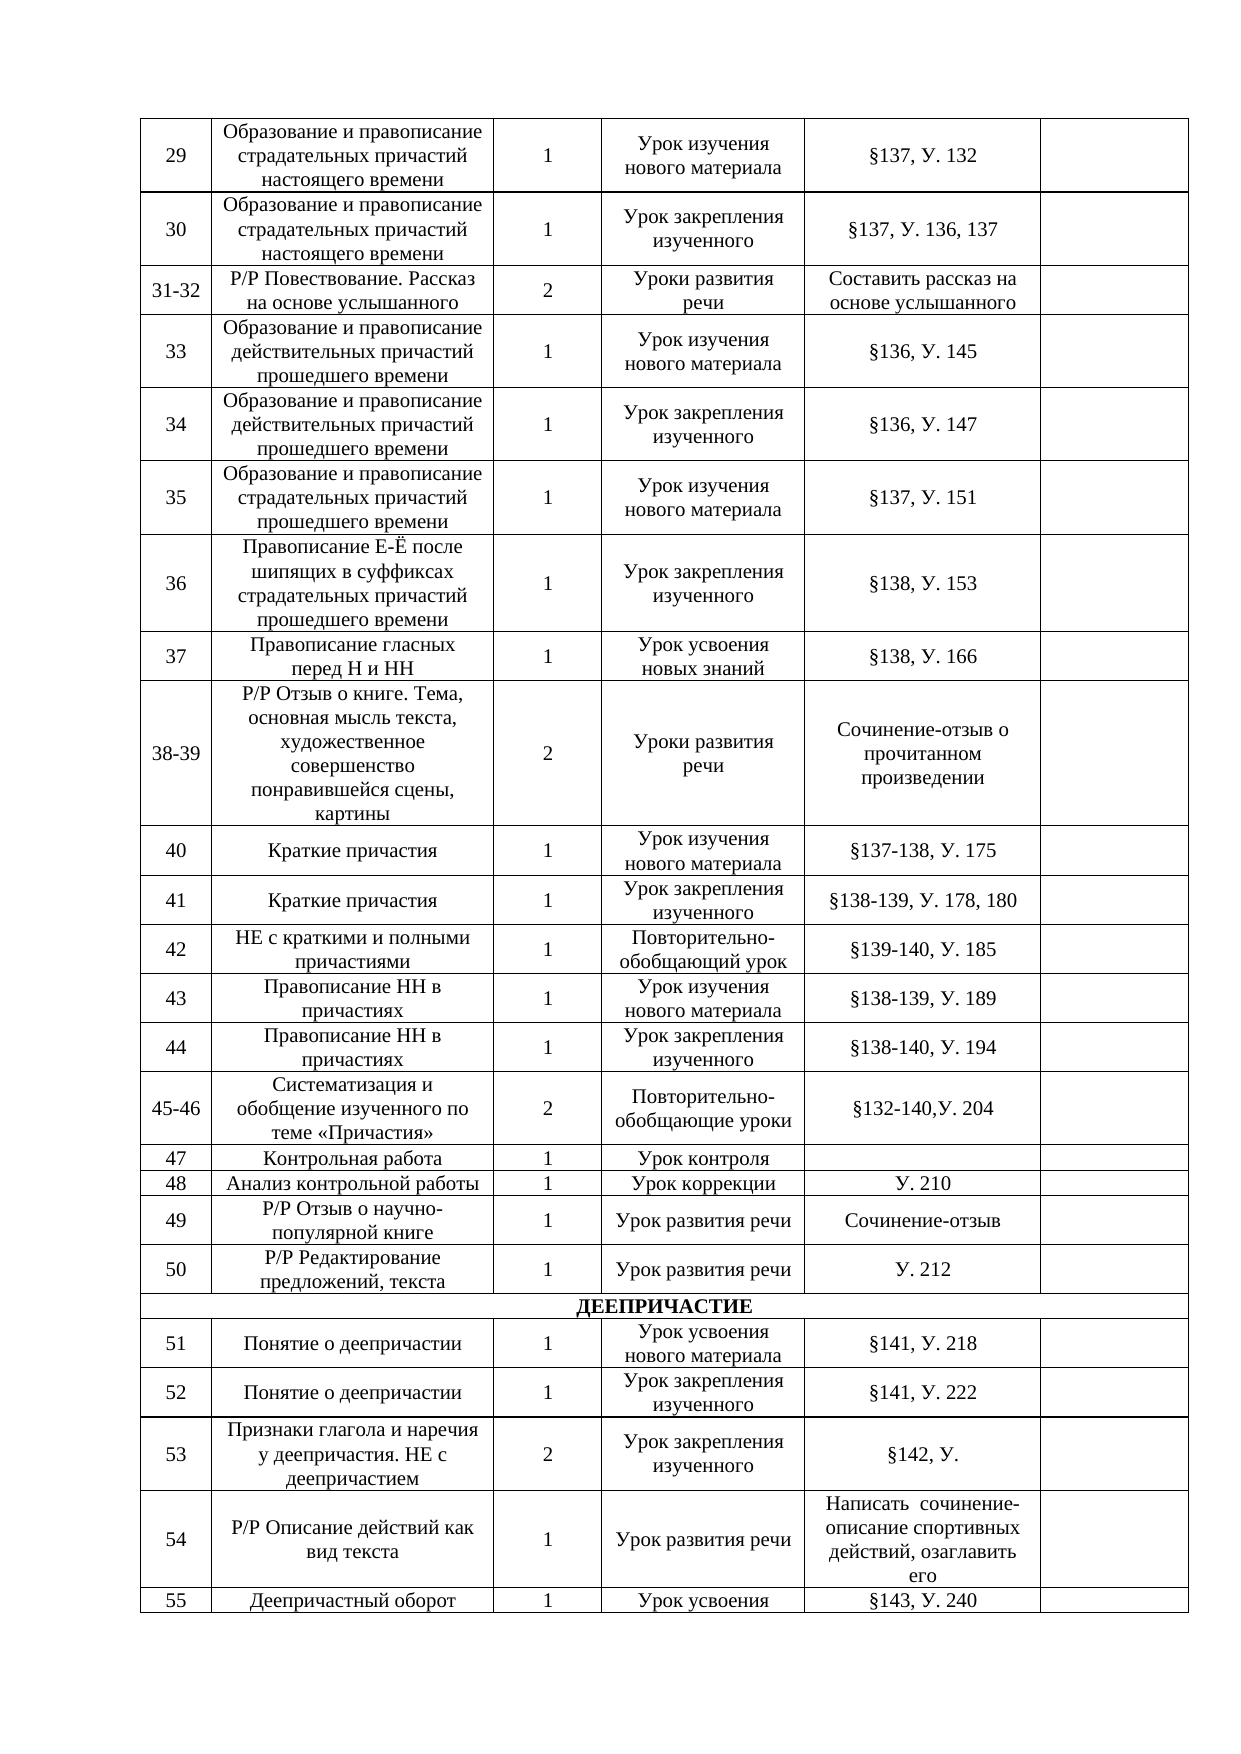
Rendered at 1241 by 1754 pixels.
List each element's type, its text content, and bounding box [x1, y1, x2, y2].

table_cell [1041, 1588, 1188, 1612]
table_cell Урок изучения нового материала [602, 315, 804, 387]
table_cell [1041, 535, 1188, 631]
table_cell [1041, 1245, 1188, 1293]
table_cell Систематизация и обобщение изученного по теме «Причастия» [212, 1072, 493, 1144]
table_cell §136, У. 145 [805, 315, 1040, 387]
table_cell §137, У. 136, 137 [805, 193, 1040, 264]
table_cell Р/Р Редактирование предложений, текста [212, 1245, 493, 1293]
table_cell Уроки развития речи [602, 681, 804, 825]
table_cell ДЕЕПРИЧАСТИЕ [141, 1294, 1188, 1318]
table_cell Урок закрепления изученного [602, 1023, 804, 1071]
table_cell У. 210 [805, 1171, 1040, 1194]
table_cell [1041, 1418, 1188, 1489]
table_cell 2 [494, 681, 601, 825]
table_cell 1 [494, 1319, 601, 1367]
table_cell Урок развития речи [602, 1245, 804, 1293]
table_cell НЕ с краткими и полными причастиями [212, 925, 493, 973]
table_cell Урок закрепления изученного [602, 193, 804, 264]
table_cell Урок закрепления изученного [602, 388, 804, 460]
table_cell 52 [141, 1368, 211, 1416]
table_cell §141, У. 222 [805, 1368, 1040, 1416]
table_cell 1 [494, 119, 601, 191]
table_cell Повторительно-обобщающий урок [602, 925, 804, 973]
table_cell §137, У. 151 [805, 461, 1040, 533]
table_cell 1 [494, 1245, 601, 1293]
table_cell Повторительно-обобщающие уроки [602, 1072, 804, 1144]
table_cell Урок изучения нового материала [602, 461, 804, 533]
table_cell 1 [494, 315, 601, 387]
table_cell [1041, 315, 1188, 387]
table_cell [1041, 1368, 1188, 1416]
table_cell 38-39 [141, 681, 211, 825]
table_cell [1041, 681, 1188, 825]
table_cell §138-139, У. 178, 180 [805, 876, 1040, 924]
table_cell 34 [141, 388, 211, 460]
table_cell 1 [494, 1368, 601, 1416]
table_cell [1041, 826, 1188, 874]
table_cell §142, У. [805, 1418, 1040, 1489]
table_cell Правописание гласных перед Н и НН [212, 632, 493, 680]
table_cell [602, 1588, 804, 1612]
table_cell 55 [141, 1588, 211, 1612]
table_cell Понятие о деепричастии [212, 1319, 493, 1367]
table_cell 54 [141, 1491, 211, 1587]
table_cell 29 [141, 119, 211, 191]
table_cell Уроки развития речи [602, 266, 804, 314]
table_cell 1 [494, 1196, 601, 1244]
table_cell 1 [494, 826, 601, 874]
table_cell 33 [141, 315, 211, 387]
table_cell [212, 1588, 493, 1612]
table_cell 1 [494, 388, 601, 460]
table_cell Написать сочинение-описание спортивных действий, озаглавить его [805, 1491, 1040, 1587]
table_cell 1 [494, 1491, 601, 1587]
table_cell Сочинение-отзыв о прочитанном произведении [805, 681, 1040, 825]
table_cell Урок закрепления изученного [602, 1418, 804, 1489]
table_cell У. 212 [805, 1245, 1040, 1293]
table_cell Р/Р Отзыв о научно-популярной книге [212, 1196, 493, 1244]
table_cell 1 [494, 535, 601, 631]
table_cell Урок закрепления изученного [602, 535, 804, 631]
table_cell §136, У. 147 [805, 388, 1040, 460]
table_cell 44 [141, 1023, 211, 1071]
table_cell 1 [494, 461, 601, 533]
table_cell Р/Р Повествование. Рассказ на основе услышанного [212, 266, 493, 314]
table_cell 51 [141, 1319, 211, 1367]
table_cell 36 [141, 535, 211, 631]
table_cell Краткие причастия [212, 876, 493, 924]
table_cell 2 [494, 266, 601, 314]
table_cell Р/Р Отзыв о книге. Тема, основная мысль текста, художественное совершенство понравившейся сцены, картины [212, 681, 493, 825]
table_cell 42 [141, 925, 211, 973]
table_cell 43 [141, 974, 211, 1022]
table_cell Понятие о деепричастии [212, 1368, 493, 1416]
table_cell 1 [494, 1171, 601, 1194]
table_cell 45-46 [141, 1072, 211, 1144]
table_cell §139-140, У. 185 [805, 925, 1040, 973]
table_cell [1041, 1171, 1188, 1194]
table_cell [1041, 1196, 1188, 1244]
table_cell 49 [141, 1196, 211, 1244]
table_cell 31-32 [141, 266, 211, 314]
table_cell 1 [494, 1145, 601, 1169]
table_cell Урок развития речи [602, 1196, 804, 1244]
table_cell Контрольная работа [212, 1145, 493, 1169]
table_cell 48 [141, 1171, 211, 1194]
table_cell 37 [141, 632, 211, 680]
table_cell §137-138, У. 175 [805, 826, 1040, 874]
table_cell §138, У. 153 [805, 535, 1040, 631]
table_cell 1 [494, 193, 601, 264]
table_cell Признаки глагола и наречия у деепричастия. НЕ с деепричастием [212, 1418, 493, 1489]
table_cell 1 [494, 1023, 601, 1071]
table_cell Урок усвоения нового материала [602, 1319, 804, 1367]
table_cell §143, У. 240 [805, 1588, 1040, 1612]
table_cell Анализ контрольной работы [212, 1171, 493, 1194]
table_cell 1 [494, 876, 601, 924]
table_cell 53 [141, 1418, 211, 1489]
table_cell 47 [141, 1145, 211, 1169]
table_cell Урок развития речи [602, 1491, 804, 1587]
table_cell Образование и правописание страдательных причастий настоящего времени [212, 119, 493, 191]
table_cell 40 [141, 826, 211, 874]
table_cell Образование и правописание страдательных причастий настоящего времени [212, 193, 493, 264]
table_cell Урок изучения нового материала [602, 119, 804, 191]
table_cell Урок усвоения новых знаний [602, 632, 804, 680]
table_cell [1041, 632, 1188, 680]
table_cell §132-140,У. 204 [805, 1072, 1040, 1144]
table_cell §138-139, У. 189 [805, 974, 1040, 1022]
table_cell [1041, 266, 1188, 314]
table_cell Составить рассказ на основе услышанного [805, 266, 1040, 314]
table_cell Краткие причастия [212, 826, 493, 874]
table_cell Р/Р Описание действий как вид текста [212, 1491, 493, 1587]
table_cell Урок изучения нового материала [602, 826, 804, 874]
table_cell [1041, 388, 1188, 460]
table_cell §138-140, У. 194 [805, 1023, 1040, 1071]
table_cell 41 [141, 876, 211, 924]
table_cell [805, 1145, 1040, 1169]
table_cell Урок закрепления изученного [602, 876, 804, 924]
table_cell Урок контроля [602, 1145, 804, 1169]
table_cell 35 [141, 461, 211, 533]
table_cell [1041, 876, 1188, 924]
table_cell [1041, 1072, 1188, 1144]
table_cell 50 [141, 1245, 211, 1293]
table_cell §138, У. 166 [805, 632, 1040, 680]
table_cell [1041, 974, 1188, 1022]
table_cell 1 [494, 1588, 601, 1612]
table_cell [1041, 1023, 1188, 1071]
table_cell Образование и правописание страдательных причастий прошедшего времени [212, 461, 493, 533]
table_cell Урок коррекции [602, 1171, 804, 1194]
table_cell Образование и правописание действительных причастий прошедшего времени [212, 388, 493, 460]
table_cell [1041, 1319, 1188, 1367]
table_cell 1 [494, 632, 601, 680]
table_cell [1041, 1145, 1188, 1169]
table_cell 1 [494, 974, 601, 1022]
table_cell 2 [494, 1418, 601, 1489]
table_cell [1041, 925, 1188, 973]
table_cell §141, У. 218 [805, 1319, 1040, 1367]
table_cell Сочинение-отзыв [805, 1196, 1040, 1244]
table_cell Правописание Е-Ё после шипящих в суффиксах страдательных причастий прошедшего времени [212, 535, 493, 631]
table_cell [1041, 119, 1188, 191]
table_cell [1041, 1491, 1188, 1587]
table_cell [1041, 193, 1188, 264]
table_cell [1041, 461, 1188, 533]
table_cell 30 [141, 193, 211, 264]
table_cell Образование и правописание действительных причастий прошедшего времени [212, 315, 493, 387]
table_cell §137, У. 132 [805, 119, 1040, 191]
table_cell 2 [494, 1072, 601, 1144]
table_cell Правописание НН в причастиях [212, 974, 493, 1022]
table_cell Урок закрепления изученного [602, 1368, 804, 1416]
table_cell Урок изучения нового материала [602, 974, 804, 1022]
table_cell 1 [494, 925, 601, 973]
table_cell Правописание НН в причастиях [212, 1023, 493, 1071]
